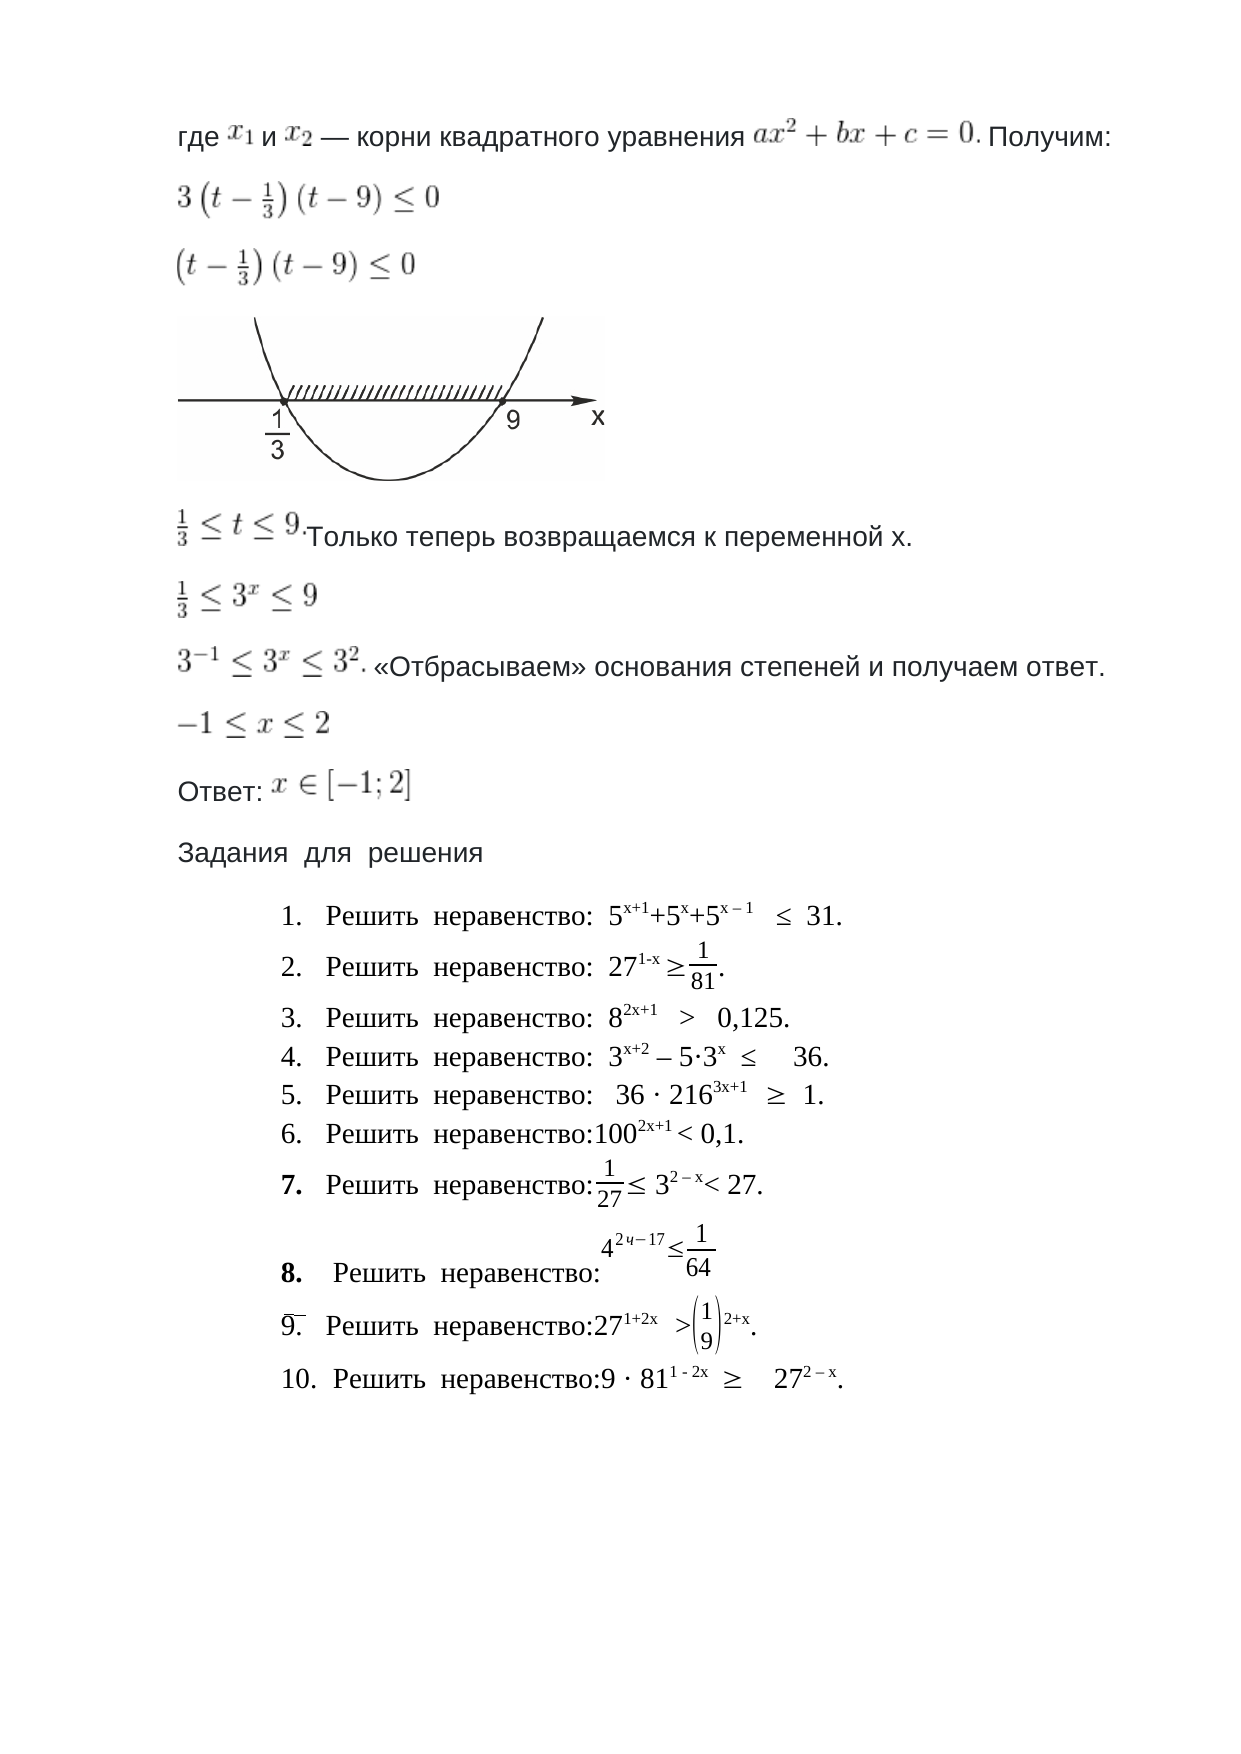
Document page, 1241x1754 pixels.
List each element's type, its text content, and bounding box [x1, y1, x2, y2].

picture [284, 126, 313, 146]
list Решить неравенство:9 · 811 - 2х 272 – х. [281, 1362, 1152, 1395]
text где и — корни квадратного уравнения Получим: [177, 118, 1152, 152]
list Решить неравенство: 3х+2 – 5·3х ≤ 36. [281, 1039, 1152, 1072]
text Ответ: [177, 769, 1152, 807]
picture [177, 509, 307, 546]
list Решить неравенство: 32 – х< 27. [281, 1154, 1152, 1213]
picture [177, 181, 439, 220]
picture [177, 646, 366, 677]
list Решить неравенство: 82х+1 > 0,125. [281, 1000, 1152, 1034]
picture [753, 118, 980, 146]
list Решить неравенство:271+2х >2+х. [281, 1294, 1152, 1357]
picture [177, 581, 317, 618]
text «Отбрасываем» основания степеней и получаем ответ. [177, 647, 1152, 682]
text Только теперь возвращаемся к переменной х. [177, 509, 1152, 552]
text Задания для решения [177, 836, 1152, 868]
list Решить неравенство: 36 · 2163х+1 1. [281, 1077, 1152, 1111]
picture [177, 248, 415, 287]
list Решить неравенство: 5х+1+5х+5х – 1 ≤ 31. [281, 898, 1152, 931]
list Решить неравенство: [281, 1218, 1152, 1289]
picture [227, 125, 254, 146]
list Решить неравенство: 271-х . [281, 936, 1152, 995]
picture [177, 316, 605, 481]
picture [177, 711, 329, 738]
list Решить неравенство:1002х+1 < 0,1. [281, 1116, 1152, 1149]
picture [271, 769, 411, 801]
